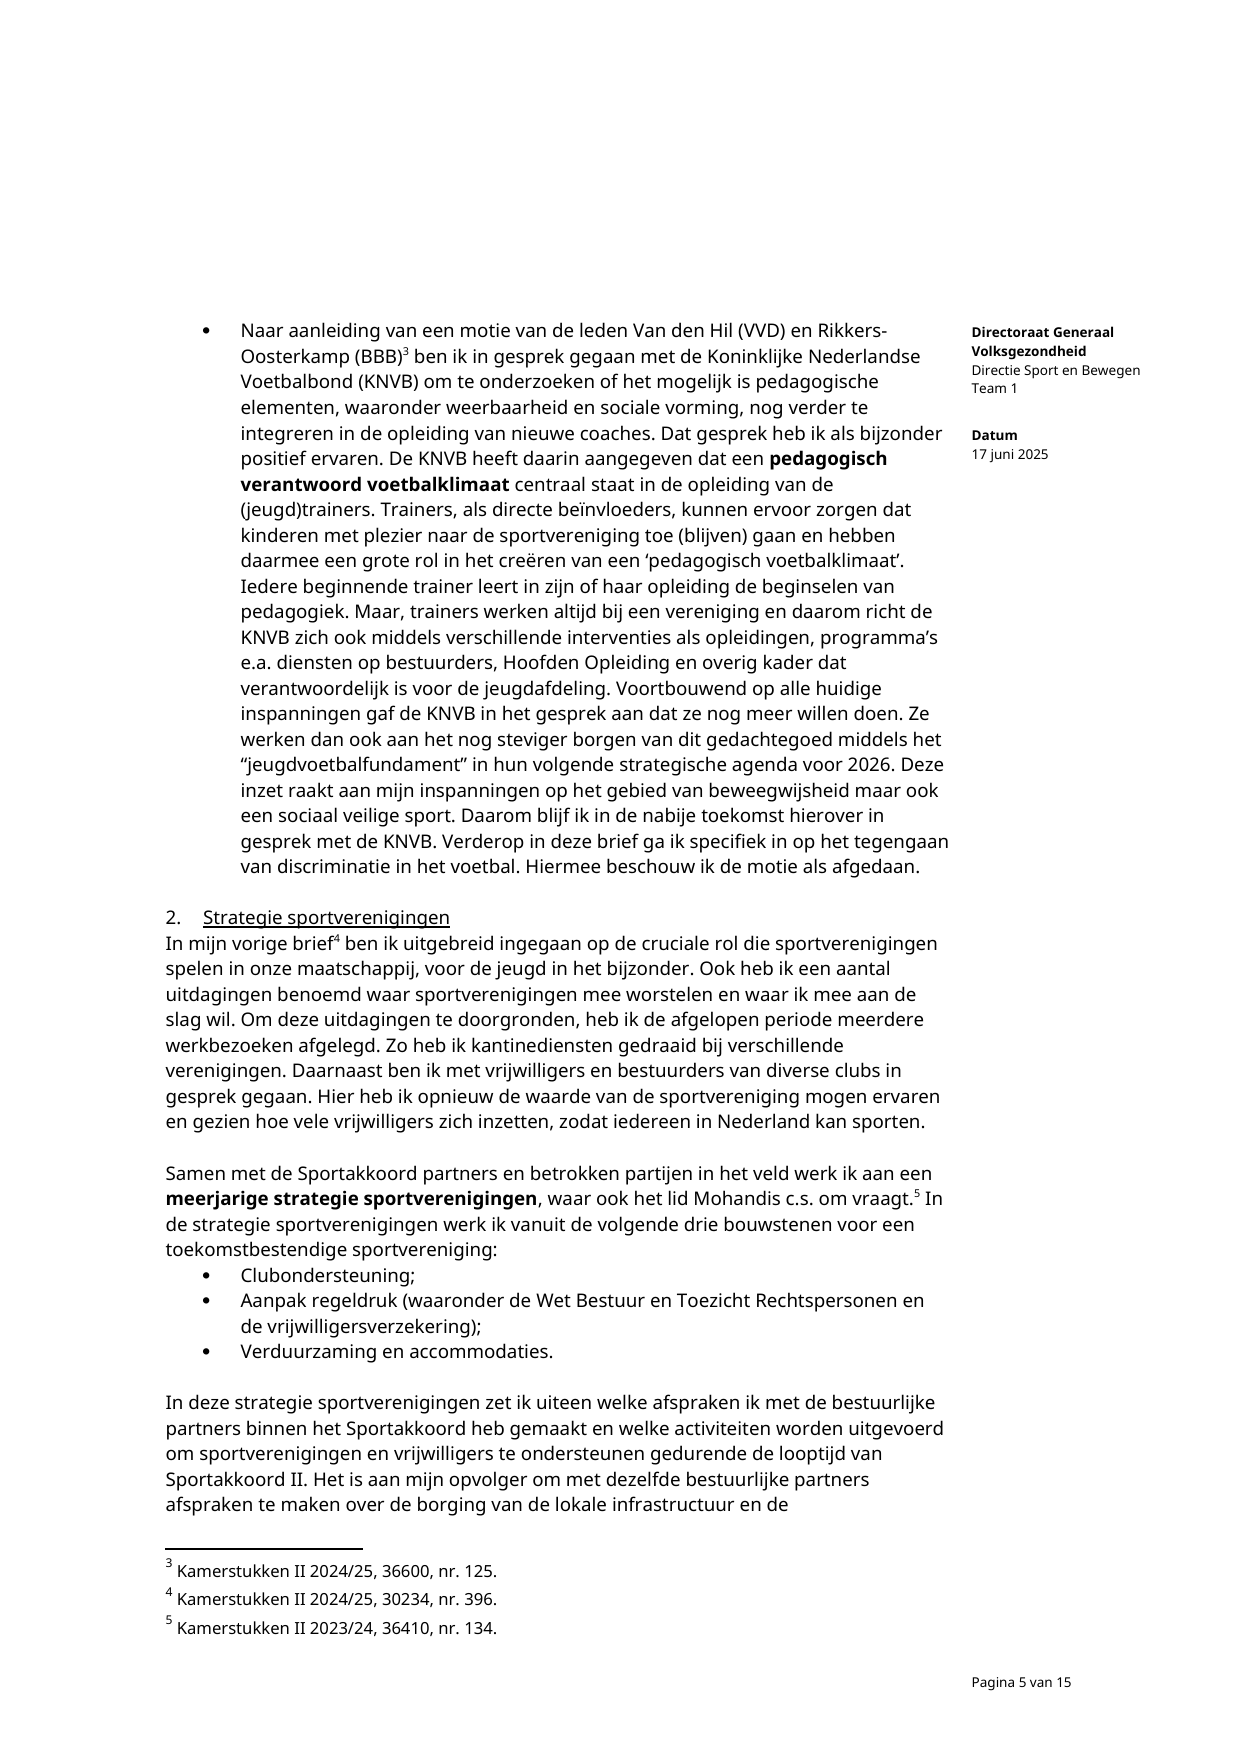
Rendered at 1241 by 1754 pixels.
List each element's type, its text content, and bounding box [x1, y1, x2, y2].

text In mijn vorige brief ben ik uitgebreid ingegaan op de cruciale rol die sportverenigingen spelen in onze maatschappij, voor de jeugd in het bijzonder. Ook heb ik een aantal uitdagingen benoemd waar sportverenigingen mee worstelen en waar ik mee aan de slag wil. Om deze uitdagingen te doorgronden, heb ik de afgelopen periode meerdere werkbezoeken afgelegd. Zo heb ik kantinediensten gedraaid bij verschillende verenigingen. Daarnaast ben ik met vrijwilligers en bestuurders van diverse clubs in gesprek gegaan. Hier heb ik opnieuw de waarde van de sportvereniging mogen ervaren en gezien hoe vele vrijwilligers zich inzetten, zodat iedereen in Nederland kan sporten. [165, 930, 951, 1134]
list Naar aanleiding van een motie van de leden Van den Hil (VVD) en Rikkers-Oosterkamp (BBB) ben ik in gesprek gegaan met de Koninklijke Nederlandse Voetbalbond (KNVB) om te onderzoeken of het mogelijk is pedagogische elementen, waaronder weerbaarheid en sociale vorming, nog verder te integreren in de opleiding van nieuwe coaches. Dat gesprek heb ik als bijzonder positief ervaren. De KNVB heeft daarin aangegeven dat een pedagogisch verantwoord voetbalklimaat centraal staat in de opleiding van de (jeugd)trainers. Trainers, als directe beïnvloeders, kunnen ervoor zorgen dat kinderen met plezier naar de sportvereniging toe (blijven) gaan en hebben daarmee een grote rol in het creëren van een ‘pedagogisch voetbalklimaat’. Iedere beginnende trainer leert in zijn of haar opleiding de beginselen van pedagogiek. Maar, trainers werken altijd bij een vereniging en daarom richt de KNVB zich ook middels verschillende interventies als opleidingen, programma’s e.a. diensten op bestuurders, Hoofden Opleiding en overig kader dat verantwoordelijk is voor de jeugdafdeling. Voortbouwend op alle huidige inspanningen gaf de KNVB in het gesprek aan dat ze nog meer willen doen. Ze werken dan ook aan het nog steviger borgen van dit gedachtegoed middels het “jeugdvoetbalfundament” in hun volgende strategische agenda voor 2026. Deze inzet raakt aan mijn inspanningen op het gebied van beweegwijsheid maar ook een sociaal veilige sport. Daarom blijf ik in de nabije toekomst hierover in gesprek met de KNVB. Verderop in deze brief ga ik specifiek in op het tegengaan van discriminatie in het voetbal. Hiermee beschouw ik de motie als afgedaan. [203, 318, 951, 879]
list Strategie sportverenigingen [165, 905, 951, 930]
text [165, 1389, 951, 1517]
text Samen met de Sportakkoord partners en betrokken partijen in het veld werk ik aan een meerjarige strategie sportverenigingen, waar ook het lid Mohandis c.s. om vraagt. In de strategie sportverenigingen werk ik vanuit de volgende drie bouwstenen voor een toekomstbestendige sportvereniging: [165, 1160, 951, 1262]
list Aanpak regeldruk (waaronder de Wet Bestuur en Toezicht Rechtspersonen en de vrijwilligersverzekering); [203, 1287, 951, 1338]
list Clubondersteuning; [203, 1262, 951, 1287]
list Verduurzaming en accommodaties. [203, 1338, 951, 1364]
